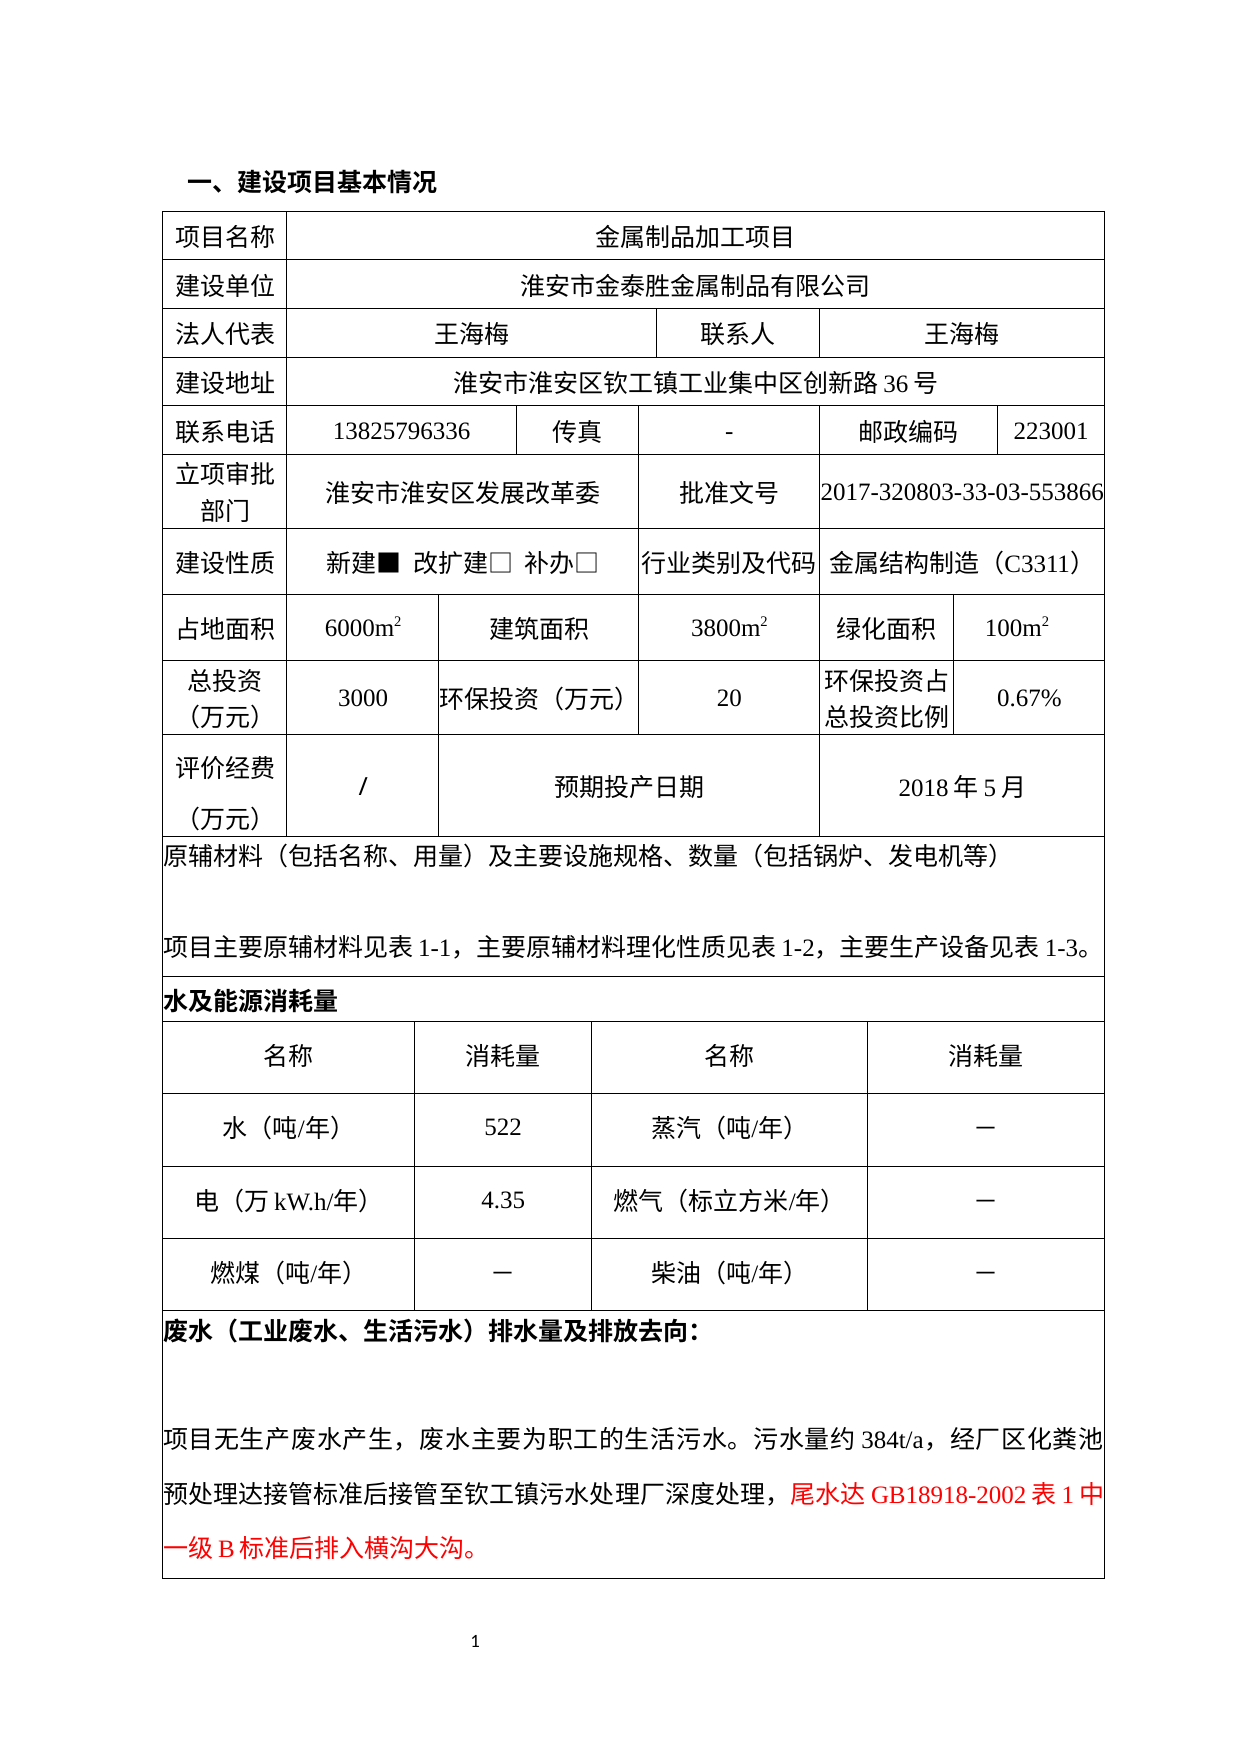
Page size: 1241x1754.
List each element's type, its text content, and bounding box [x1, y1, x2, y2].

table_cell 淮安市淮安区发展改革委 [287, 455, 638, 527]
table_cell 0.67% [954, 661, 1104, 733]
table_cell 预期投产日期 [439, 735, 819, 836]
table_cell 总投资 （万元） [163, 661, 286, 733]
table_cell 王海梅 [287, 309, 656, 357]
table_cell 传真 [517, 406, 638, 454]
table_cell 环保投资（万元） [439, 661, 638, 733]
table_cell 100m2 [954, 595, 1104, 660]
table_cell 王海梅 [820, 309, 1104, 357]
table_cell 新建■ 改扩建□ 补办□ [287, 529, 638, 594]
table_cell 金属结构制造（C3311） [820, 529, 1104, 594]
table_cell － [868, 1094, 1104, 1166]
table_cell 建设性质 [163, 529, 286, 594]
table_cell 2017-320803-33-03-553866 [820, 455, 1104, 527]
table_cell 立项审批部门 [163, 455, 286, 527]
table_cell 淮安市金泰胜金属制品有限公司 [287, 260, 1104, 308]
table_cell 建设单位 [163, 260, 286, 308]
table_cell 蒸汽（吨/年） [592, 1094, 867, 1166]
table_cell 环保投资占 总投资比例 [820, 661, 953, 733]
table_cell - [639, 406, 819, 454]
table_header 金属制品加工项目 [287, 212, 1104, 259]
table_cell 法人代表 [163, 309, 286, 357]
table_cell 建筑面积 [439, 595, 638, 660]
table_cell 20 [639, 661, 819, 733]
table_header 项目名称 [163, 212, 286, 259]
table_cell 13825796336 [287, 406, 516, 454]
table_cell 燃煤（吨/年） [163, 1239, 414, 1310]
table_cell 电（万kW.h/年） [163, 1167, 414, 1238]
table_cell 消耗量 [868, 1022, 1104, 1093]
table_cell 邮政编码 [820, 406, 997, 454]
table_cell 评价经费 （万元） [163, 735, 286, 836]
table_cell 行业类别及代码 [639, 529, 819, 594]
table_cell － [415, 1239, 591, 1310]
table_cell 废水（工业废水、生活污水）排水量及排放去向： 本项目无生产废水产生，废水主要为职工的生活污水。污水量约384t/a，经厂区化粪池预处理达接管标准后接管至钦工镇污水处理厂深度处理，尾水达GB18918-2002表1中一级B标准后排入横沟大沟。 [163, 1311, 1104, 1577]
table_cell 水及能源消耗量 [163, 977, 1104, 1021]
table_cell 联系电话 [163, 406, 286, 454]
table_cell 批准文号 [639, 455, 819, 527]
table_cell 柴油（吨/年） [592, 1239, 867, 1310]
table_cell 建设地址 [163, 358, 286, 405]
table_cell 淮安市淮安区钦工镇工业集中区创新路36号 [287, 358, 1104, 405]
table_cell 占地面积 [163, 595, 286, 660]
table_cell 名称 [163, 1022, 414, 1093]
table_cell 4.35 [415, 1167, 591, 1238]
table_cell － [868, 1239, 1104, 1310]
table_cell － [868, 1167, 1104, 1238]
table_cell 联系人 [657, 309, 819, 357]
table_cell 3000 [287, 661, 438, 733]
table_cell 名称 [592, 1022, 867, 1093]
table_cell 2018年5月 [820, 735, 1104, 836]
table_cell 223001 [998, 406, 1104, 454]
table_cell 消耗量 [415, 1022, 591, 1093]
table_cell 水（吨/年） [163, 1094, 414, 1166]
list 建设项目基本情况 [187, 162, 1053, 198]
table_cell / [287, 735, 438, 836]
table_cell 绿化面积 [820, 595, 953, 660]
table_cell 燃气（标立方米/年） [592, 1167, 867, 1238]
table_cell 522 [415, 1094, 591, 1166]
table_cell 6000m2 [287, 595, 438, 660]
table_cell 3800m2 [639, 595, 819, 660]
table_cell 原辅材料（包括名称、用量）及主要设施规格、数量（包括锅炉、发电机等） 本项目主要原辅材料见表1-1，主要原辅材料理化性质见表1-2，主要生产设备见表1-3。 [163, 837, 1104, 976]
